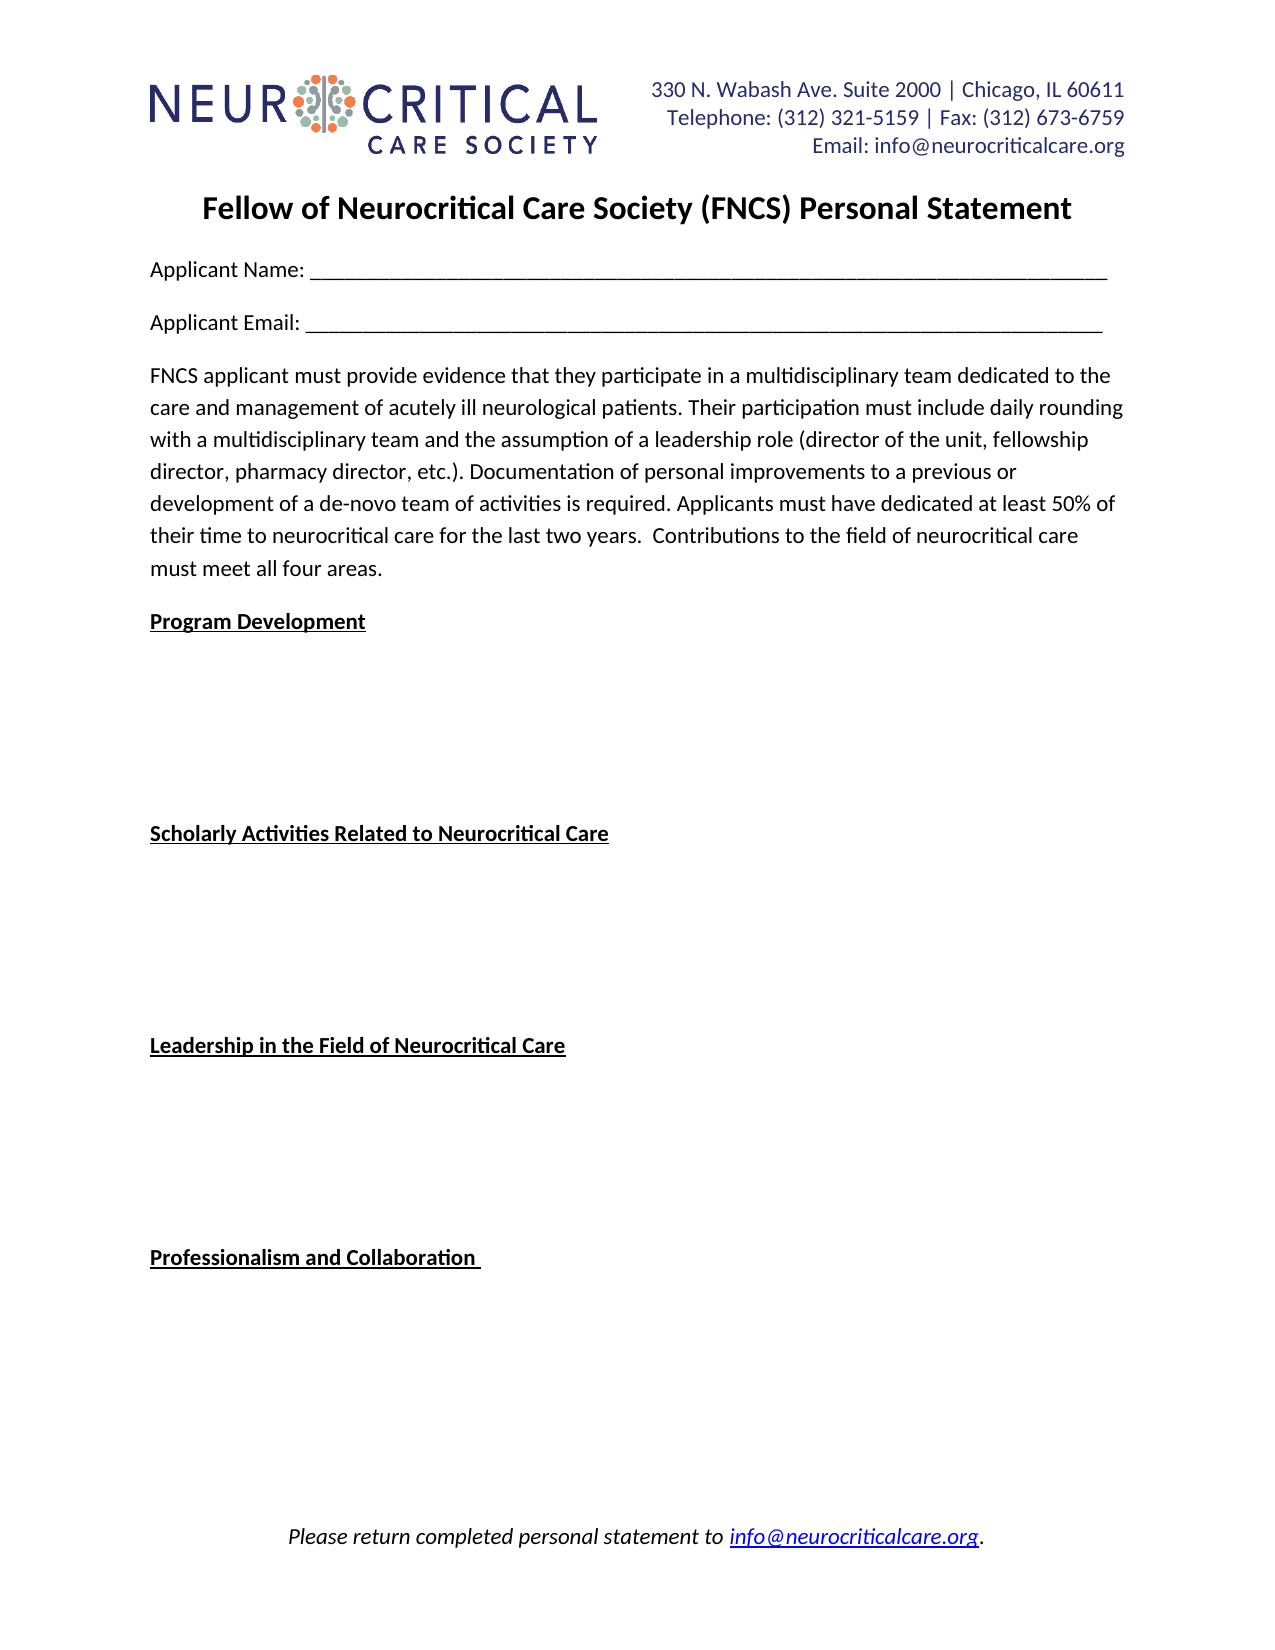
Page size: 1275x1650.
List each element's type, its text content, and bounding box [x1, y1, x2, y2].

text Professionalism and Collaboration [150, 1243, 1125, 1271]
text Fellow of Neurocritical Care Society (FNCS) Personal Statement [150, 187, 1125, 228]
text Program Development [150, 607, 1125, 635]
text Scholarly Activities Related to Neurocritical Care [150, 819, 1125, 847]
picture [150, 75, 597, 154]
text Applicant Email: ______________________________________________________________________ [150, 308, 1125, 336]
text FNCS applicant must provide evidence that they participate in a multidisciplinary team dedicated to the care and management of acutely ill neurological patients. Their participation must include daily rounding with a multidisciplinary team and the assumption of a leadership role (director of the unit, fellowship director, pharmacy director, etc.). Documentation of personal improvements to a previous or development of a de-novo team of activities is required. Applicants must have dedicated at least 50% of their time to neurocritical care for the last two years. Contributions to the field of neurocritical care must meet all four areas. [150, 361, 1125, 582]
text Leadership in the Field of Neurocritical Care [150, 1031, 1125, 1059]
text Applicant Name: ______________________________________________________________________ [150, 255, 1125, 283]
